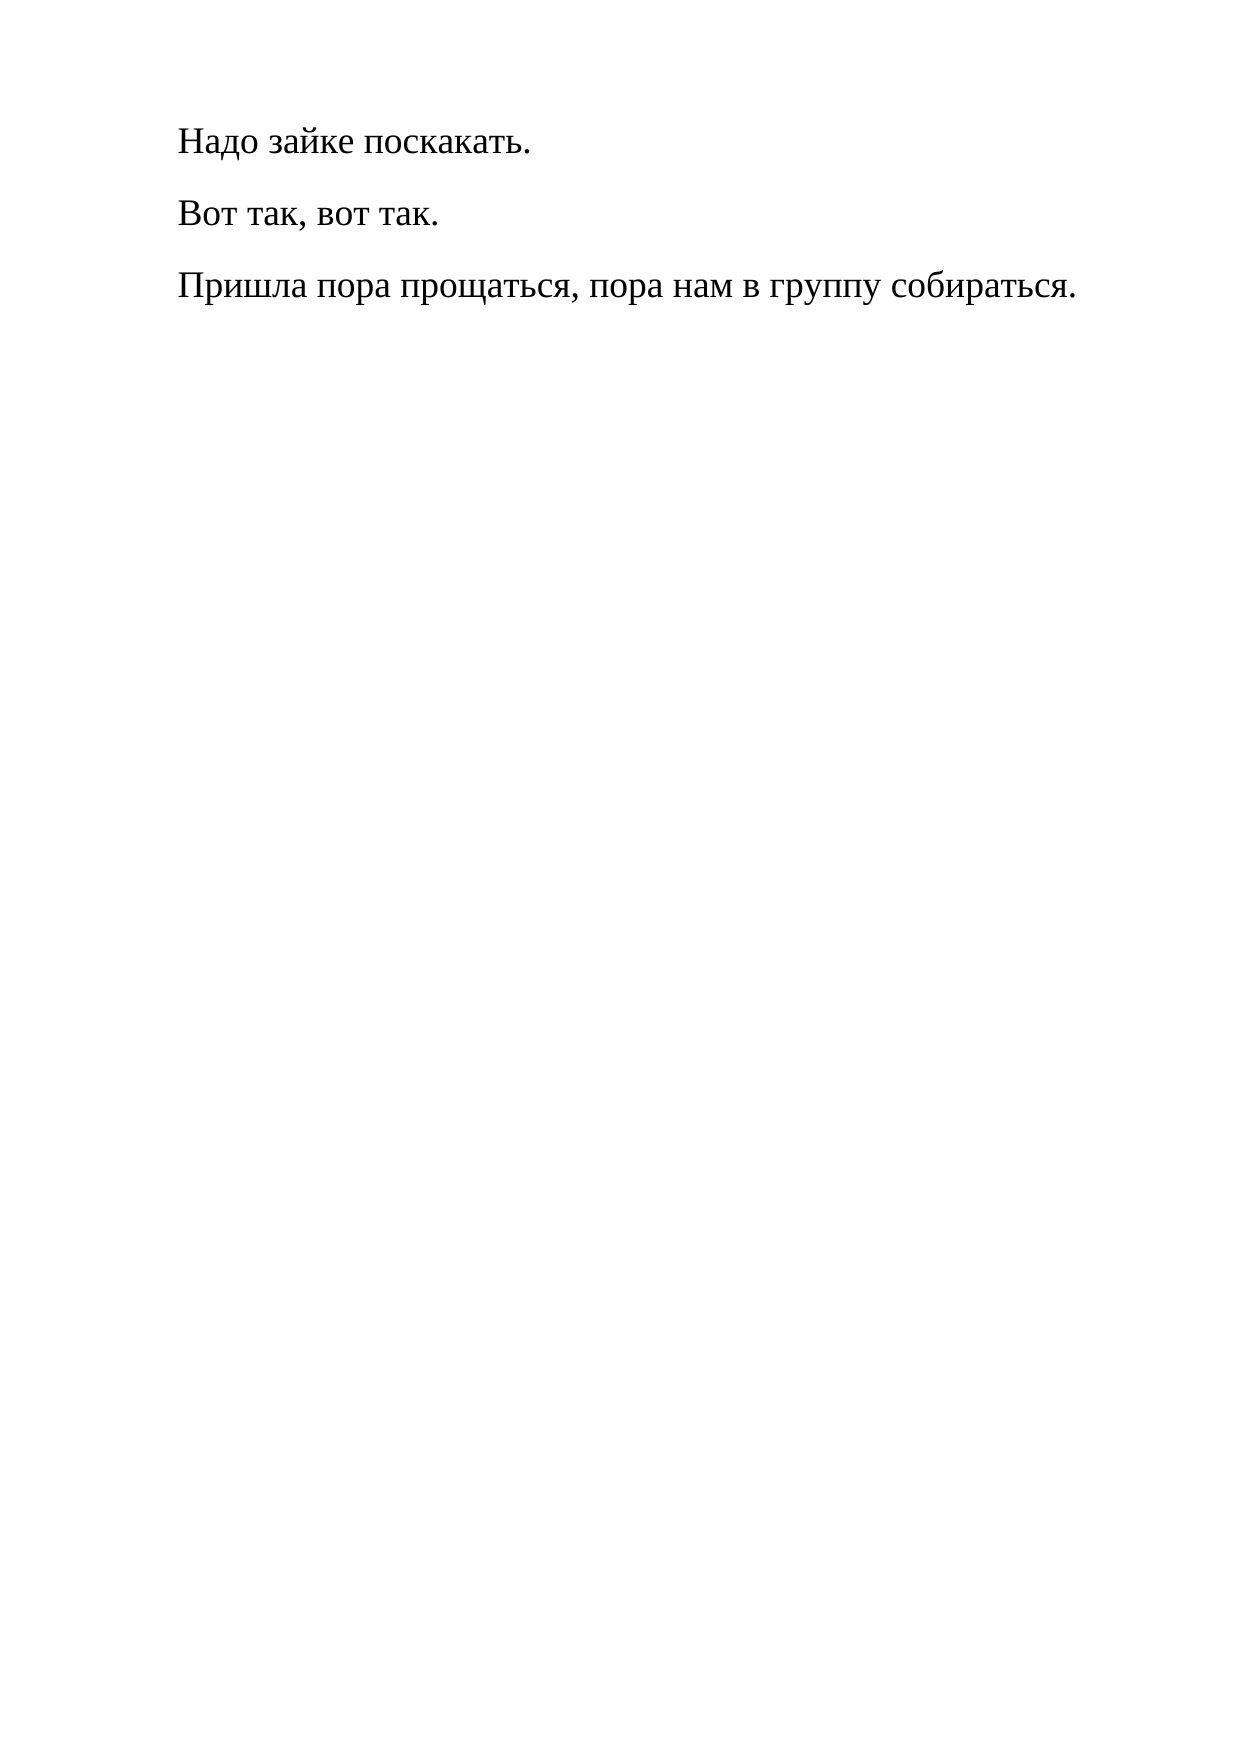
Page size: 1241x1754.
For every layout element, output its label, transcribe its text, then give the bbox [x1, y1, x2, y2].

text Пришла пора прощаться, пора нам в группу собираться. [177, 263, 1152, 306]
text Надо зайке поскакать. [177, 118, 1152, 161]
text Вот так, вот так. [177, 190, 1152, 233]
